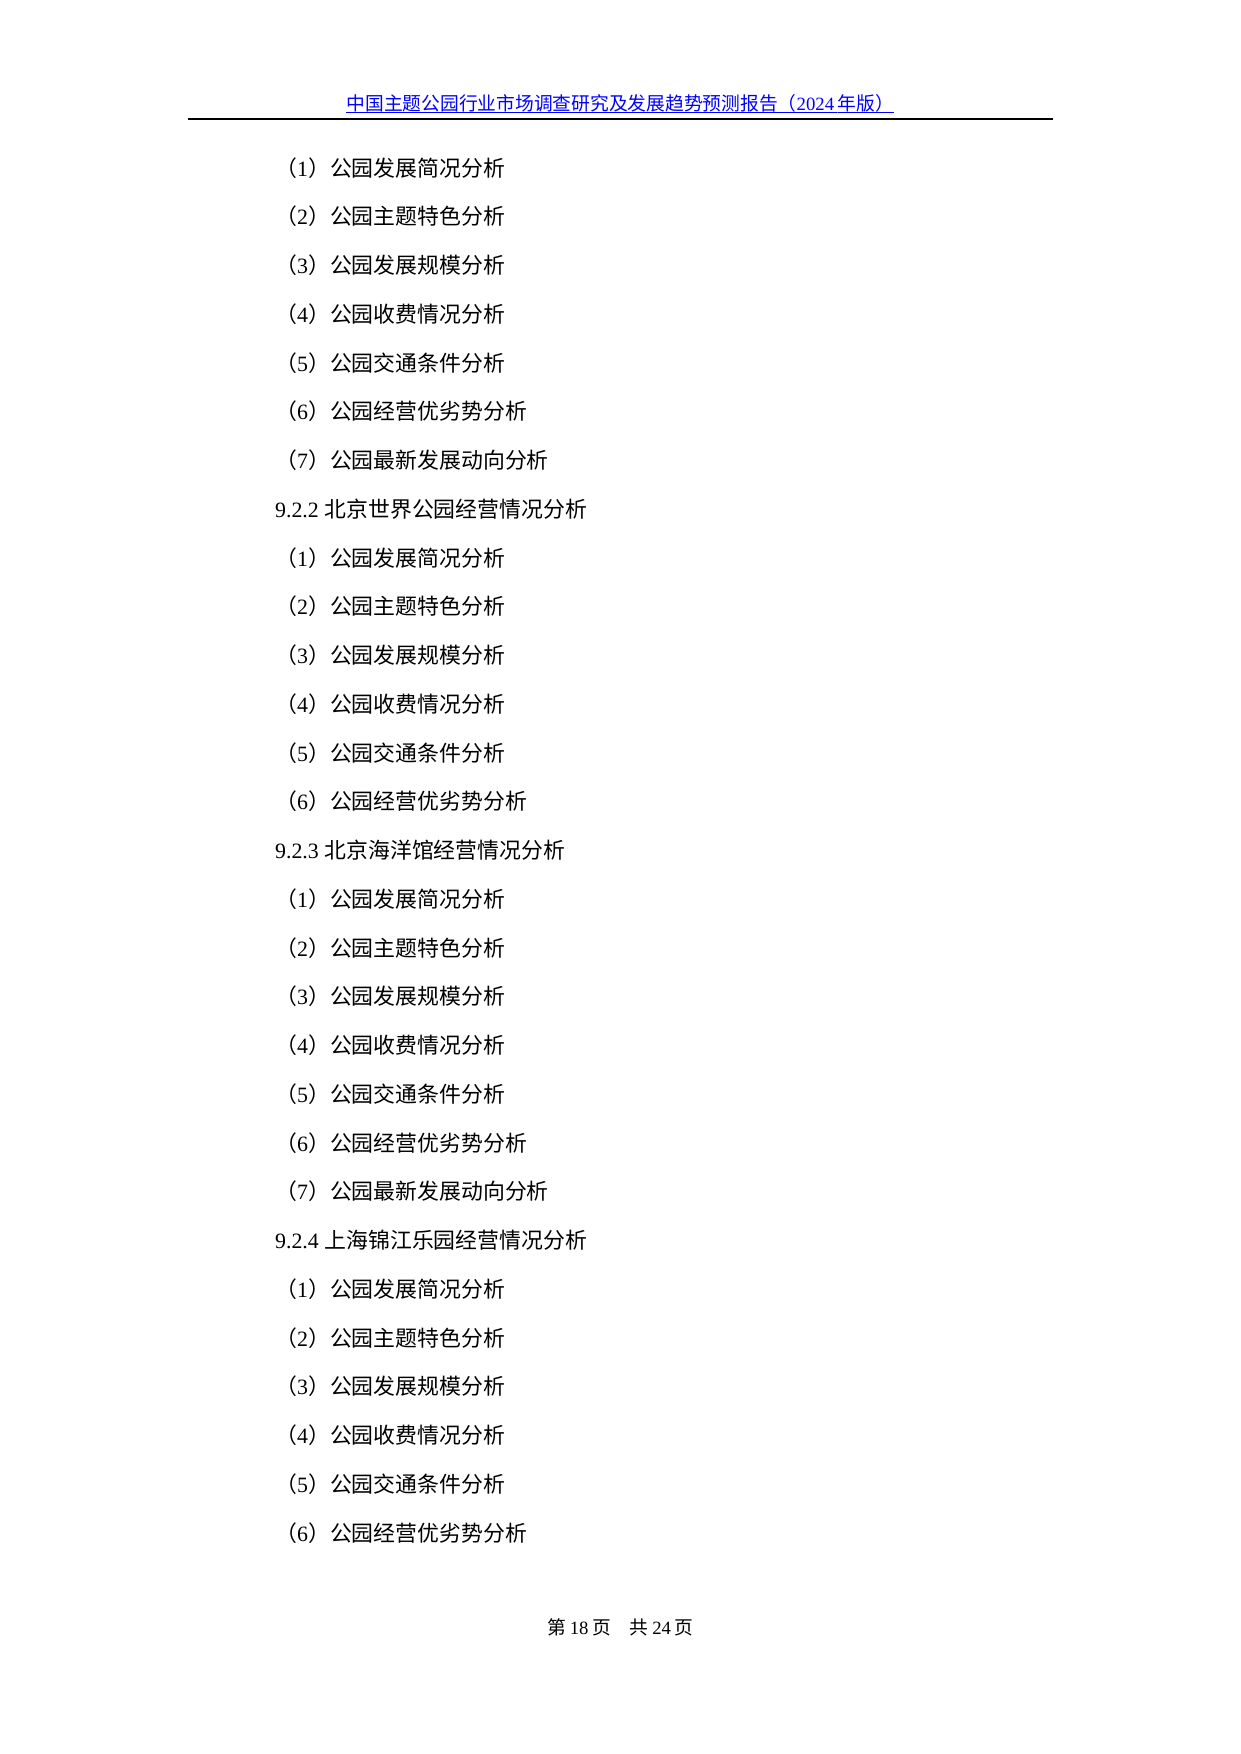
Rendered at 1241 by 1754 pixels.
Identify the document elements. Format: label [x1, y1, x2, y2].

text [187, 150, 1053, 1548]
